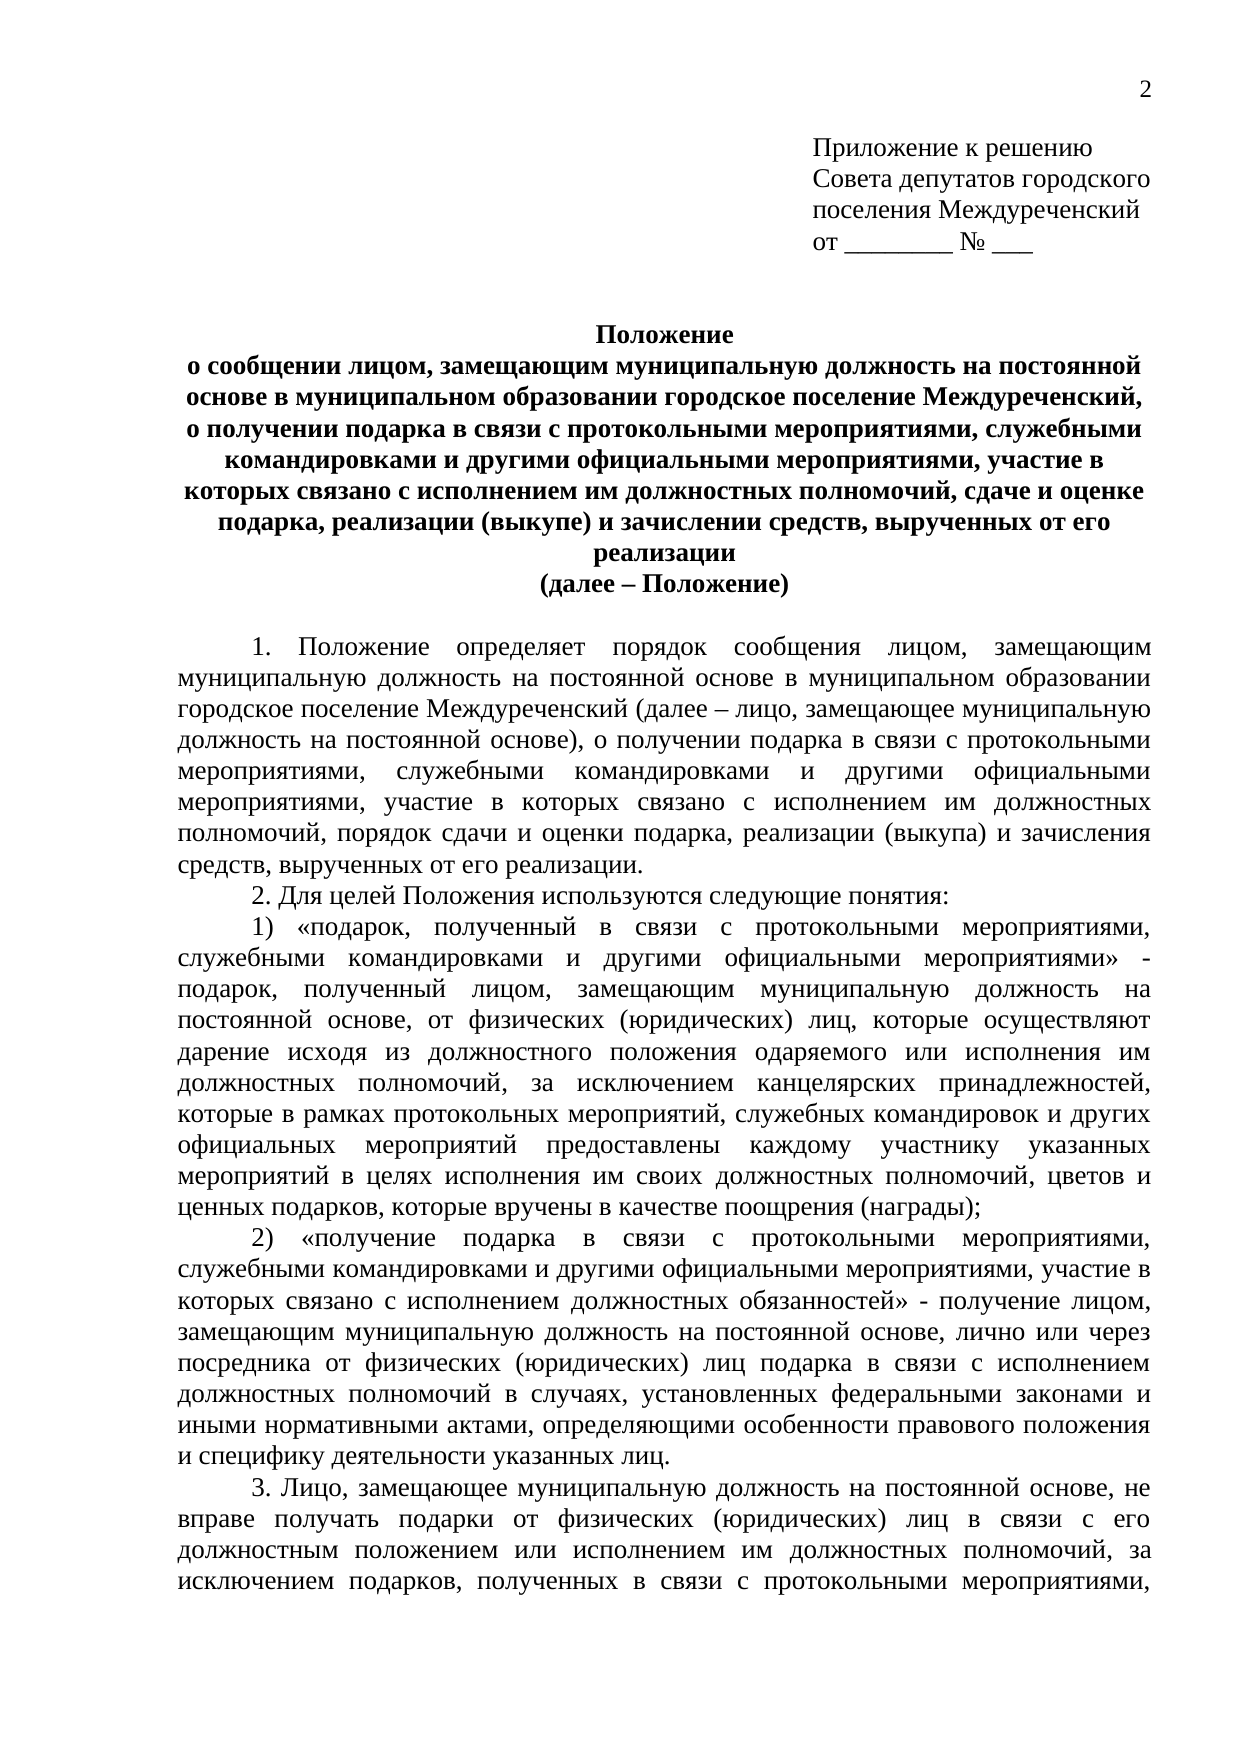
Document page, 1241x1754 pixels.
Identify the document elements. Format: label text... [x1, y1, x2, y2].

text 2) «получение подарка в связи с протокольными мероприятиями, служебными командировками и другими официальными мероприятиями, участие в которых связано с исполнением должностных обязанностей» - получение лицом, замещающим муниципальную должность на постоянной основе, лично или через посредника от физических (юридических) лиц подарка в связи с исполнением должностных полномочий в случаях, установленных федеральными законами и иными нормативными актами, определяющими особенности правового положения и специфику деятельности указанных лиц. [177, 1221, 1152, 1471]
text 1) «подарок, полученный в связи с протокольными мероприятиями, служебными командировками и другими официальными мероприятиями» - подарок, полученный лицом, замещающим муниципальную должность на постоянной основе, от физических (юридических) лиц, которые осуществляют дарение исходя из должностного положения одаряемого или исполнения им должностных полномочий, за исключением канцелярских принадлежностей, которые в рамках протокольных мероприятий, служебных командировок и других официальных мероприятий предоставлены каждому участнику указанных мероприятий в целях исполнения им своих должностных полномочий, цветов и ценных подарков, которые вручены в качестве поощрения (награды); [177, 910, 1152, 1221]
text 1. Положение определяет порядок сообщения лицом, замещающим муниципальную должность на постоянной основе в муниципальном образовании городское поселение Междуреченский (далее – лицо, замещающее муниципальную должность на постоянной основе), о получении подарка в связи с протокольными мероприятиями, служебными командировками и другими официальными мероприятиями, участие в которых связано с исполнением им должностных полномочий, порядок сдачи и оценки подарка, реализации (выкупа) и зачисления средств, вырученных от его реализации. [177, 630, 1152, 879]
text поселения Междуреченский [177, 194, 1152, 225]
text Совета депутатов городского [177, 162, 1152, 194]
text (далее – Положение) [177, 567, 1152, 598]
text Положение [177, 318, 1152, 349]
text Приложение к решению [177, 131, 1152, 162]
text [177, 1471, 1152, 1595]
text 2. Для целей Положения используются следующие понятия: [177, 879, 1152, 910]
text о сообщении лицом, замещающим муниципальную должность на постоянной основе в муниципальном образовании городское поселение Междуреченский, о получении подарка в связи с протокольными мероприятиями, служебными командировками и другими официальными мероприятиями, участие в которых связано с исполнением им должностных полномочий, сдаче и оценке подарка, реализации (выкупе) и зачислении средств, вырученных от его реализации [177, 349, 1152, 567]
text от ________ № ___ [177, 225, 1152, 256]
